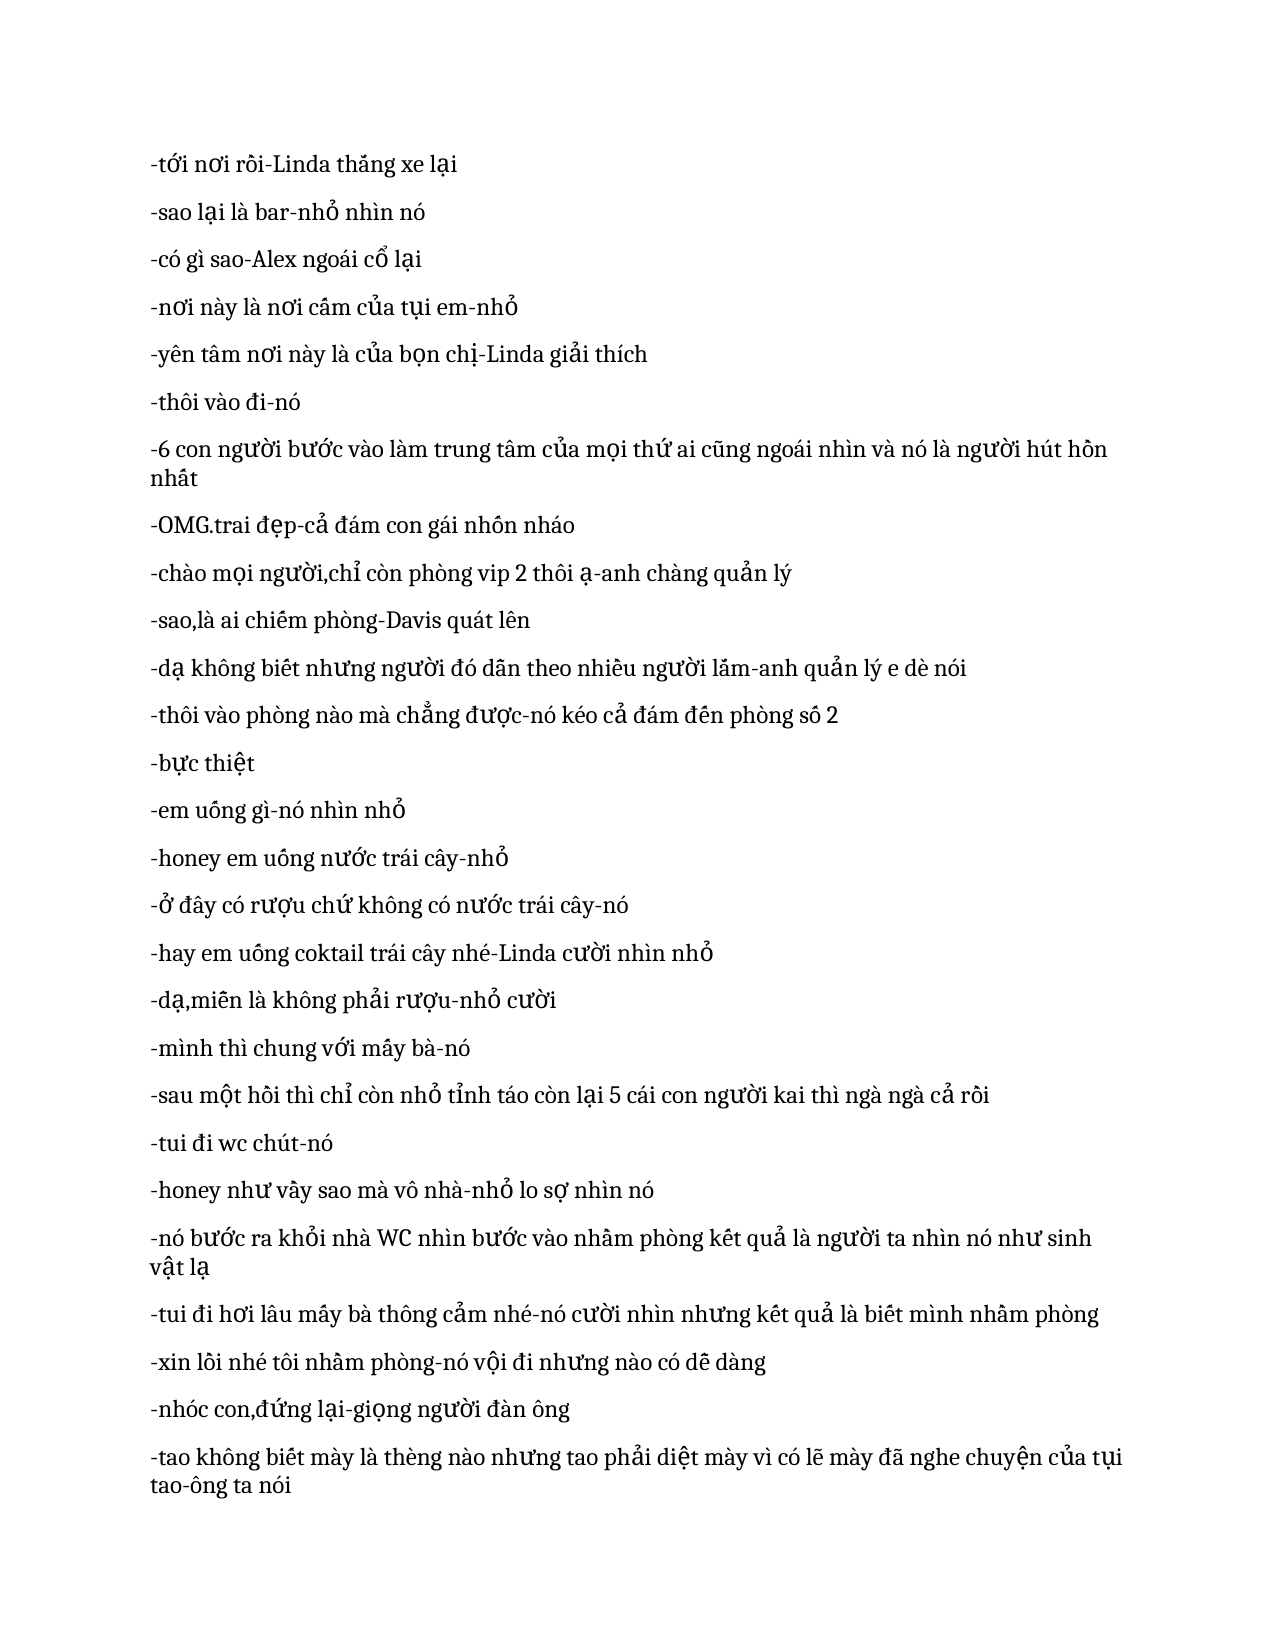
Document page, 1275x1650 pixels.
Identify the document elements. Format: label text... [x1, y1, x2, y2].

text -OMG.trai đẹp-cả đám con gái nhốn nháo [150, 511, 1125, 540]
text -mình thì chung với mấy bà-nó [150, 1034, 1125, 1062]
text -6 con người bước vào làm trung tâm của mọi thứ ai cũng ngoái nhìn và nó là người hút hồn nhất [150, 435, 1125, 492]
text -dạ,miễn là không phải rượu-nhỏ cười [150, 986, 1125, 1015]
text -có gì sao-Alex ngoái cổ lại [150, 245, 1125, 274]
text -tới nơi rồi-Linda thắng xe lại [150, 150, 1125, 179]
text -hay em uống coktail trái cây nhé-Linda cười nhìn nhỏ [150, 939, 1125, 967]
text -tao không biết mày là thèng nào nhưng tao phải diệt mày vì có lẽ mày đã nghe chuyện của tụi tao-ông ta nói [150, 1442, 1125, 1500]
text -yên tâm nơi này là của bọn chị-Linda giải thích [150, 340, 1125, 369]
text -honey em uống nước trái cây-nhỏ [150, 844, 1125, 872]
text -nó bước ra khỏi nhà WC nhìn bước vào nhầm phòng kết quả là người ta nhìn nó như sinh vật lạ [150, 1224, 1125, 1281]
text -sau một hồi thì chỉ còn nhỏ tỉnh táo còn lại 5 cái con người kai thì ngà ngà cả rồi [150, 1081, 1125, 1110]
text -honey như vầy sao mà vô nhà-nhỏ lo sợ nhìn nó [150, 1176, 1125, 1205]
text -thôi vào phòng nào mà chẳng được-nó kéo cả đám đến phòng số 2 [150, 701, 1125, 730]
text -tui đi hơi lâu mấy bà thông cảm nhé-nó cười nhìn nhưng kết quả là biết mình nhầm phòng [150, 1300, 1125, 1329]
text -bực thiệt [150, 749, 1125, 777]
text -thôi vào đi-nó [150, 387, 1125, 416]
text -tui đi wc chút-nó [150, 1129, 1125, 1157]
text -nơi này là nơi cấm của tụi em-nhỏ [150, 292, 1125, 321]
text -xin lồi nhé tôi nhầm phòng-nó vội đi nhưng nào có dễ dàng [150, 1347, 1125, 1376]
text -dạ không biết nhưng người đó dẫn theo nhiều người lắm-anh quản lý e dè nói [150, 654, 1125, 682]
text -sao lại là bar-nhỏ nhìn nó [150, 197, 1125, 226]
text -sao,là ai chiếm phòng-Davis quát lên [150, 606, 1125, 635]
text -em uống gì-nó nhìn nhỏ [150, 796, 1125, 825]
text -ở đây có rượu chứ không có nước trái cây-nó [150, 891, 1125, 920]
text -nhóc con,đứng lại-giọng người đàn ông [150, 1395, 1125, 1424]
text -chào mọi người,chỉ còn phòng vip 2 thôi ạ-anh chàng quản lý [150, 559, 1125, 587]
